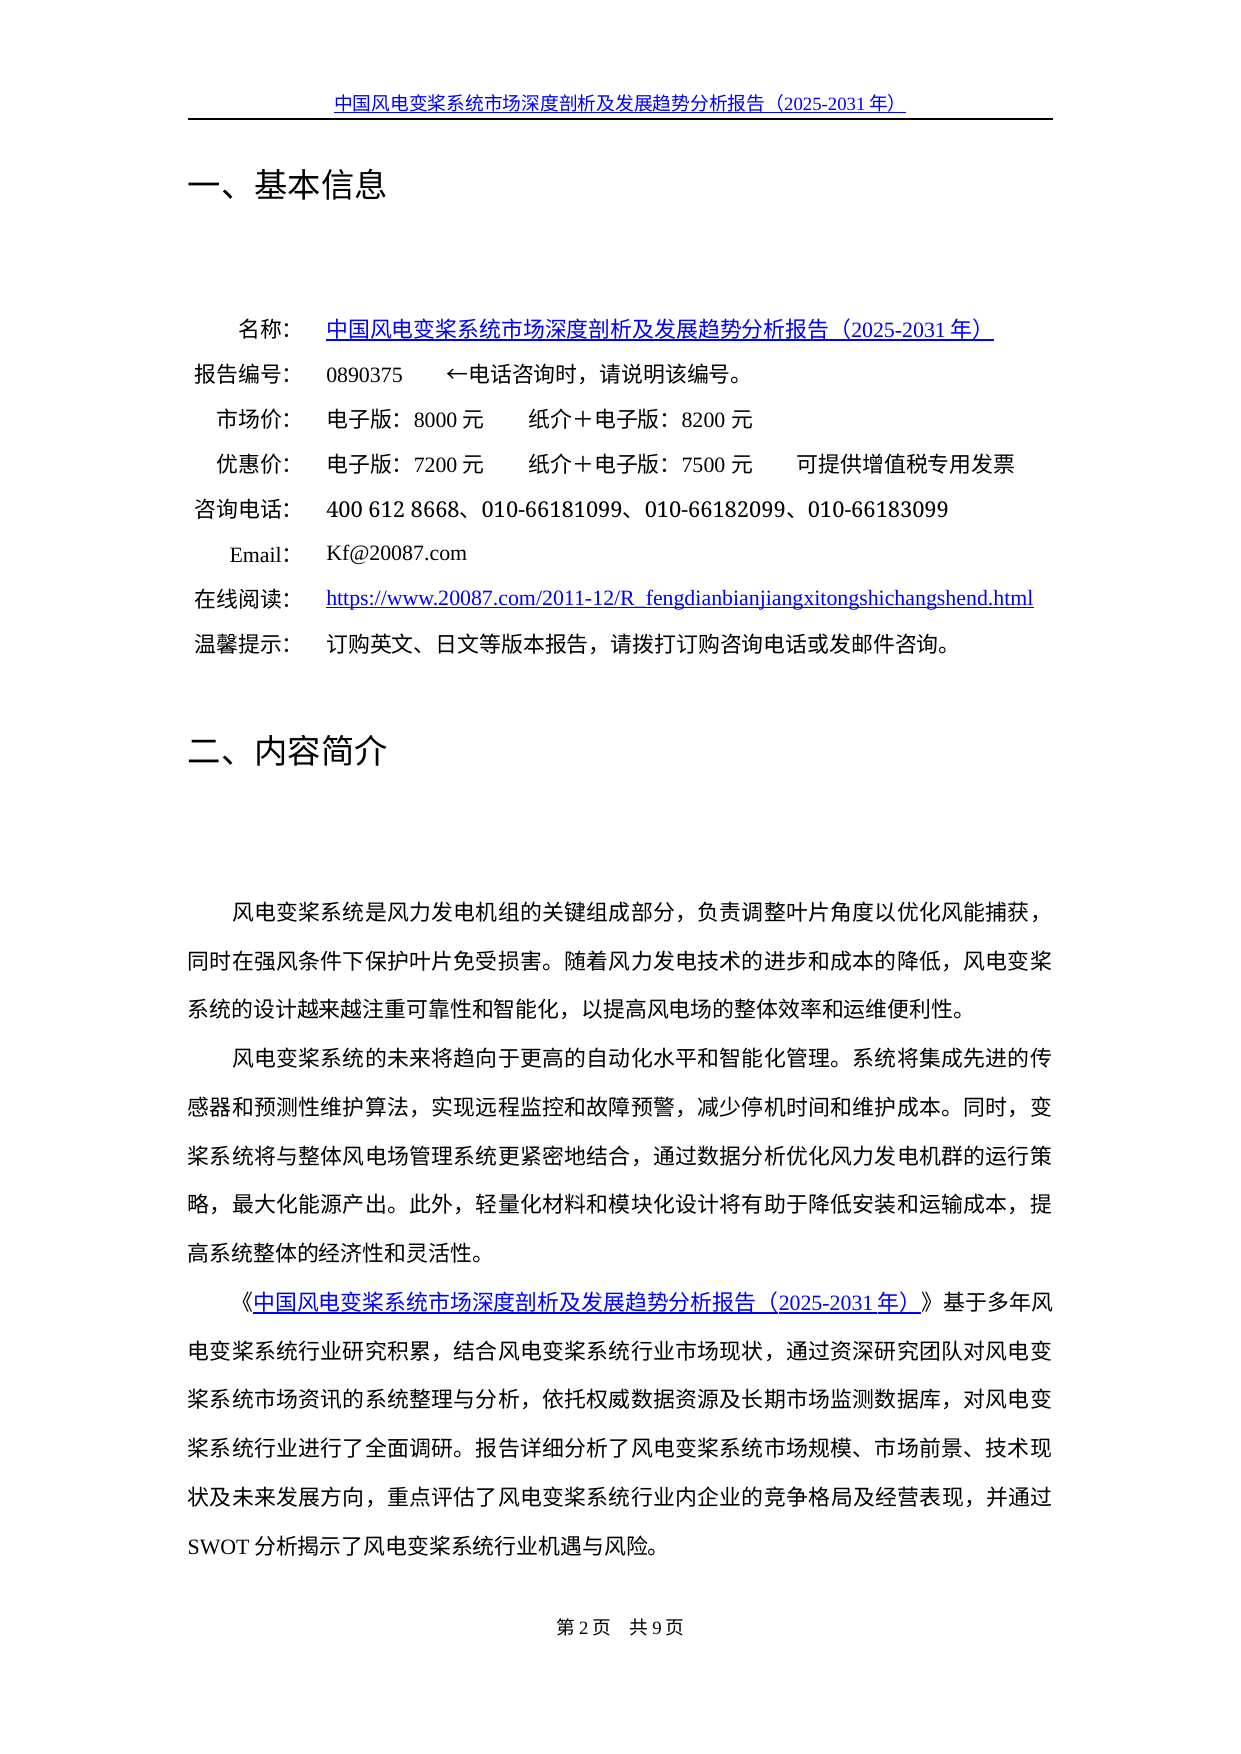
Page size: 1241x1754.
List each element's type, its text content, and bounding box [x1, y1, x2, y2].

table_cell 温馨提示： [167, 627, 315, 672]
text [187, 894, 1053, 1561]
table_cell 电子版：7200 元 纸介＋电子版：7500 元 可提供增值税专用发票 [315, 447, 1073, 492]
table_cell 在线阅读： [167, 582, 315, 627]
table_header 中国风电变桨系统市场深度剖析及发展趋势分析报告（2025-2031年） [315, 312, 1073, 357]
table_cell 报告编号： [167, 357, 315, 402]
table_cell 咨询电话： [167, 492, 315, 537]
table_cell 市场价： [167, 402, 315, 447]
title 一、基本信息 [187, 150, 1053, 215]
table_cell 0890375 ←电话咨询时，请说明该编号。 [315, 357, 1073, 402]
table_cell 400 612 8668、010-66181099、010-66182099、010-66183099 [315, 492, 1073, 537]
table_cell 订购英文、日文等版本报告，请拨打订购咨询电话或发邮件咨询。 [315, 627, 1073, 672]
table_cell Kf@20087.com [315, 537, 1073, 582]
table_cell [315, 582, 1073, 627]
table_cell 优惠价： [167, 447, 315, 492]
table_cell Email： [167, 537, 315, 582]
title 二、内容简介 [187, 717, 1053, 782]
table_cell 电子版：8000 元 纸介＋电子版：8200 元 [315, 402, 1073, 447]
table_header 名称： [167, 312, 315, 357]
